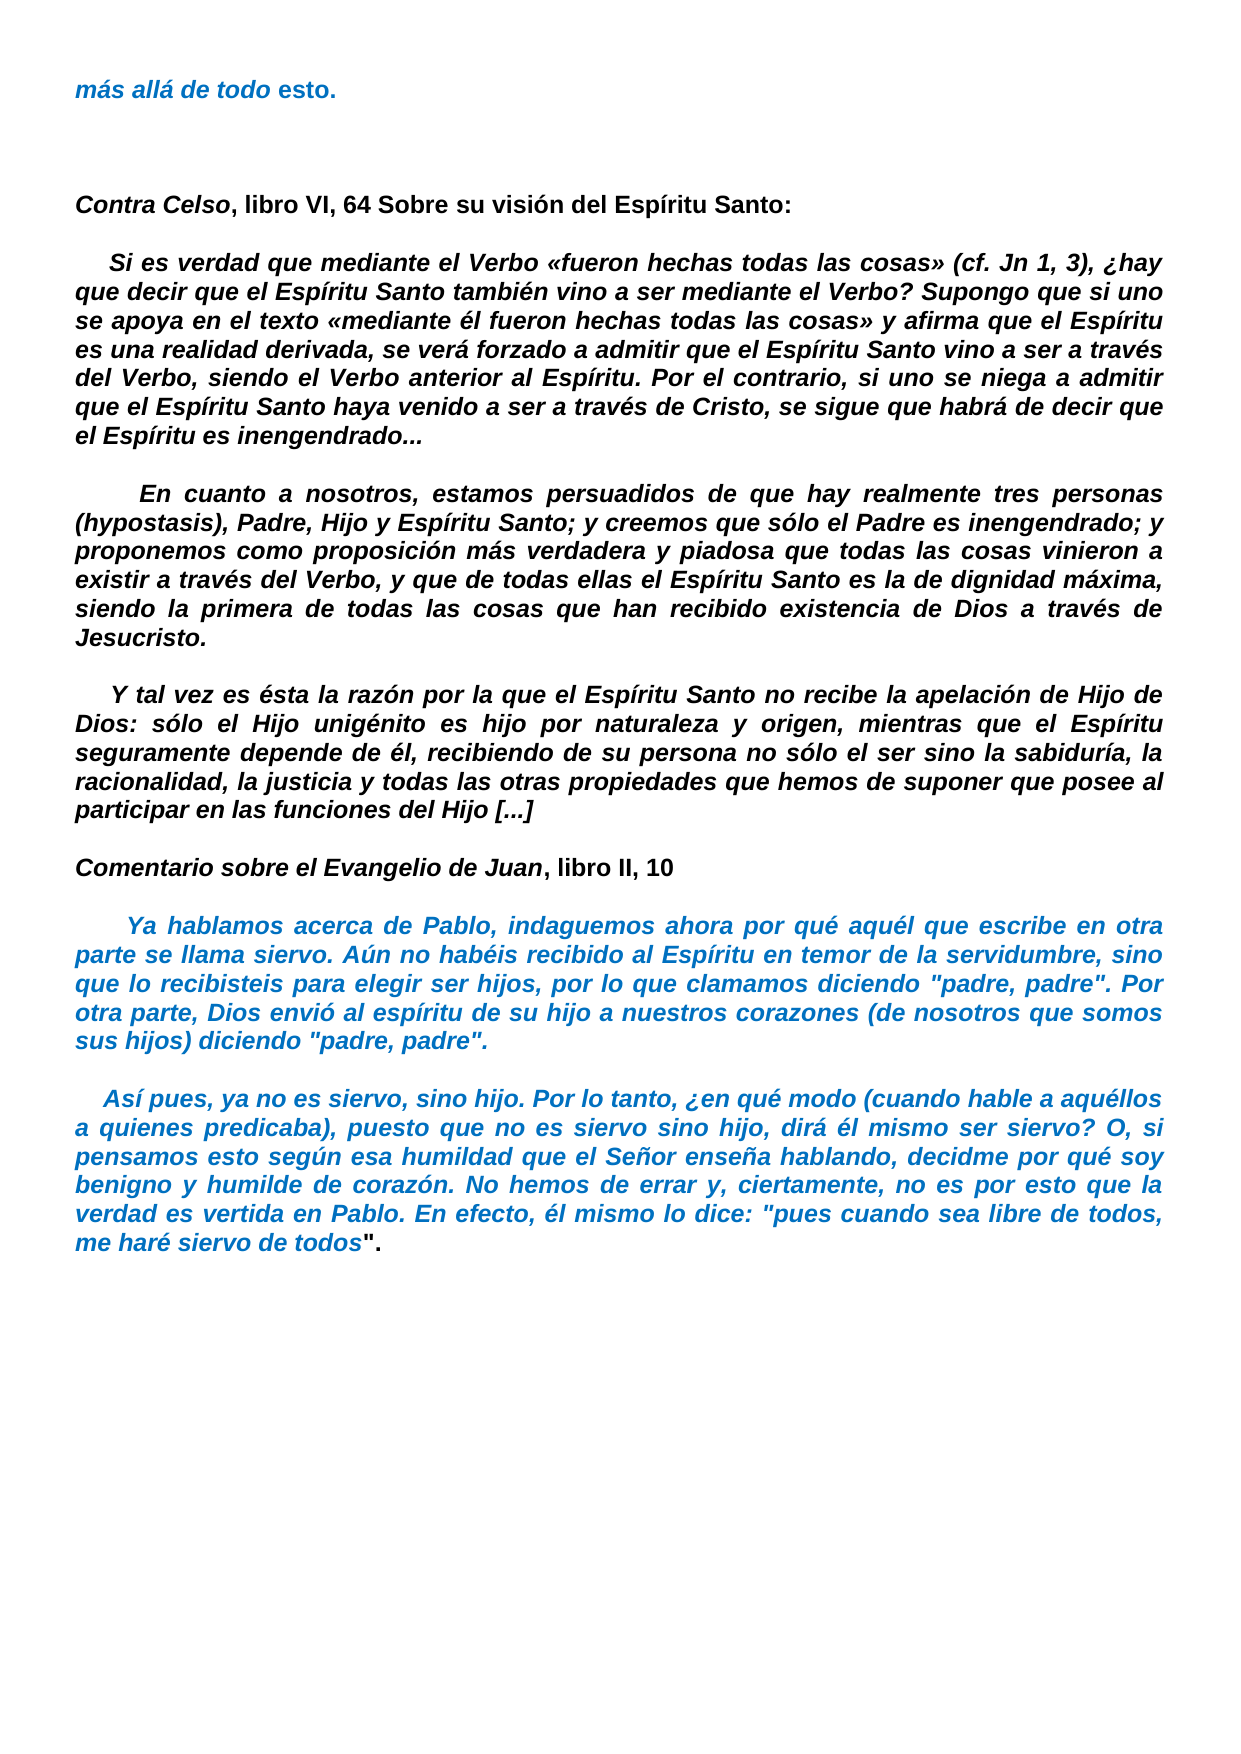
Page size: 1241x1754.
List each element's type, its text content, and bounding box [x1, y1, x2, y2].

text Contra Celso, libro VI, 64 Sobre su visión del Espíritu Santo: [75, 190, 1165, 219]
text Así pues, ya no es siervo, sino hijo. Por lo tanto, ¿en qué modo (cuando hable a aquéllos a quienes predicaba), puesto que no es siervo sino hijo, dirá él mismo ser siervo? O, si pensamos esto según esa humildad que el Señor enseña hablando, decidme por qué soy benigno y humilde de corazón. No hemos de errar y, ciertamente, no es por esto que la verdad es vertida en Pablo. En efecto, él mismo lo dice: "pues cuando sea libre de todos, me haré siervo de todos". [75, 1084, 1165, 1257]
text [75, 75, 1165, 104]
text Y tal vez es ésta la razón por la que el Espíritu Santo no recibe la apelación de Hijo de Dios: sólo el Hijo unigénito es hijo por naturaleza y origen, mientras que el Espíritu seguramente depende de él, recibiendo de su persona no sólo el ser sino la sabiduría, la racionalidad, la justicia y todas las otras propiedades que hemos de suponer que posee al participar en las funciones del Hijo [...] [75, 680, 1165, 824]
text Si es verdad que mediante el Verbo «fueron hechas todas las cosas» (cf. Jn 1, 3), ¿hay que decir que el Espíritu Santo también vino a ser mediante el Verbo? Supongo que si uno se apoya en el texto «mediante él fueron hechas todas las cosas» y afirma que el Espíritu es una realidad derivada, se verá forzado a admitir que el Espíritu Santo vino a ser a través del Verbo, siendo el Verbo anterior al Espíritu. Por el contrario, si uno se niega a admitir que el Espíritu Santo haya venido a ser a través de Cristo, se sigue que habrá de decir que el Espíritu es inengendrado... [75, 248, 1165, 449]
text Ya hablamos acerca de Pablo, indaguemos ahora por qué aquél que escribe en otra parte se llama siervo. Aún no habéis recibido al Espíritu en temor de la servidumbre, sino que lo recibisteis para elegir ser hijos, por lo que clamamos diciendo "padre, padre". Por otra parte, Dios envió al espíritu de su hijo a nuestros corazones (de nosotros que somos sus hijos) diciendo "padre, padre". [75, 911, 1165, 1055]
text En cuanto a nosotros, estamos persuadidos de que hay realmente tres personas (hypostasis), Padre, Hijo y Espíritu Santo; y creemos que sólo el Padre es inengendrado; y proponemos como proposición más verdadera y piadosa que todas las cosas vinieron a existir a través del Verbo, y que de todas ellas el Espíritu Santo es la de dignidad máxima, siendo la primera de todas las cosas que han recibido existencia de Dios a través de Jesucristo. [75, 479, 1165, 651]
text Comentario sobre el Evangelio de Juan, libro II, 10 [75, 853, 1165, 882]
